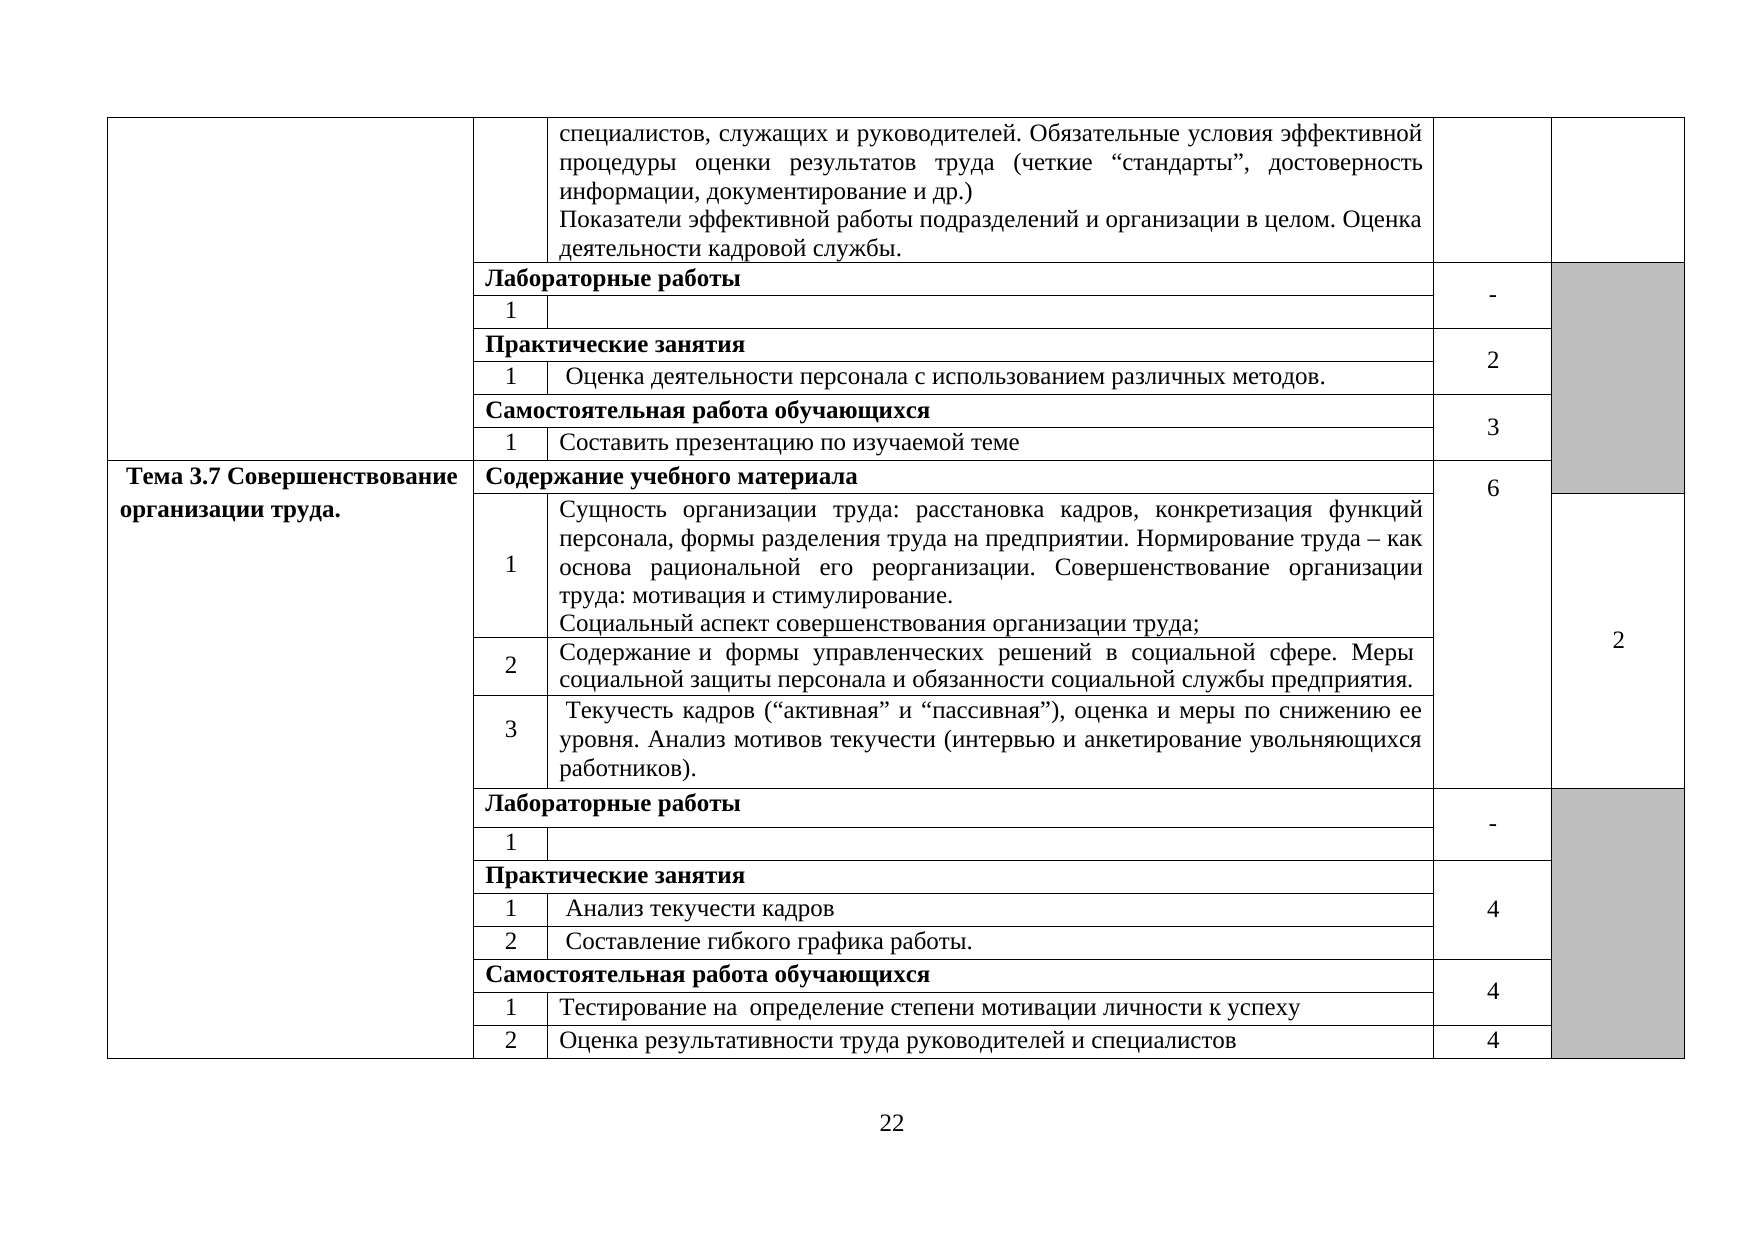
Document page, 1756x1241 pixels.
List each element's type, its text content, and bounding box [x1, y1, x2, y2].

table_cell 2 [1434, 329, 1551, 394]
table_cell 4 [1434, 861, 1551, 959]
table_header [1434, 118, 1551, 262]
table_cell 1 [474, 828, 547, 860]
table_cell 6 [1434, 461, 1551, 787]
table_cell Самостоятельная работа обучающихся [474, 960, 1433, 992]
table_cell [1552, 789, 1684, 1058]
table_cell Оценка результативности труда руководителей и специалистов [548, 1026, 1433, 1058]
table_cell Составить презентацию по изучаемой теме [548, 428, 1433, 460]
table_cell Анализ текучести кадров [548, 894, 1433, 926]
table_cell 1 [474, 494, 547, 637]
table_cell Составление гибкого графика работы. [548, 927, 1433, 959]
table_cell - [1434, 789, 1551, 860]
table_cell Практические занятия [474, 329, 1433, 361]
table_cell Сущность организации труда: расстановка кадров, конкретизация функций персонала, формы разделения труда на предприятии. Нормирование труда – как основа рациональной его реорганизации. Совершенствование организации труда: мотивация и стимулирование. Социальный аспект совершенствования организации труда; [548, 494, 1433, 637]
table_cell 2 [1552, 494, 1684, 787]
table_cell 1 [474, 993, 547, 1025]
table_cell [548, 828, 1433, 860]
table_header [108, 118, 473, 460]
table_cell Практические занятия [474, 861, 1433, 893]
table_cell 3 [1434, 395, 1551, 460]
table_cell Самостоятельная работа обучающихся [474, 395, 1433, 427]
table_cell Тестирование на определение степени мотивации личности к успеху [548, 993, 1433, 1025]
table_cell Текучесть кадров (“активная” и “пассивная”), оценка и меры по снижению ее уровня. Анализ мотивов текучести (интервью и анкетирование увольняющихся работников). [548, 696, 1433, 787]
table_cell 2 [474, 638, 547, 694]
table_cell Лабораторные работы [474, 263, 1433, 295]
table_cell - [1434, 263, 1551, 328]
table_cell 1 [474, 428, 547, 460]
table_cell 4 [1434, 960, 1551, 1025]
table_cell 4 [1434, 1026, 1551, 1058]
table_cell Содержание и формы управленческих решений в социальной сфере. Меры социальной защиты персонала и обязанности социальной службы предприятия. [548, 638, 1433, 694]
table_cell Содержание учебного материала [474, 461, 1433, 493]
table_cell Оценка деятельности персонала с использованием различных методов. [548, 362, 1433, 394]
table_cell 2 [474, 927, 547, 959]
table_cell 1 [474, 362, 547, 394]
table_header [474, 118, 547, 262]
table_cell [1552, 263, 1684, 493]
table_cell 2 [474, 1026, 547, 1058]
table_header специалистов, служащих и руководителей. Обязательные условия эффективной процедуры оценки результатов труда (четкие “стандарты”, достоверность информации, документирование и др.) Показатели эффективной работы подразделений и организации в целом. Оценка деятельности кадровой службы. [548, 118, 1433, 262]
table_cell 3 [474, 696, 547, 787]
table_cell [548, 296, 1433, 328]
table_cell Тема 3.7 Совершенствование организации труда. [108, 461, 473, 1058]
table_cell 1 [474, 894, 547, 926]
table_cell Лабораторные работы [474, 789, 1433, 827]
table_header [1552, 118, 1684, 262]
table_cell 1 [474, 296, 547, 328]
